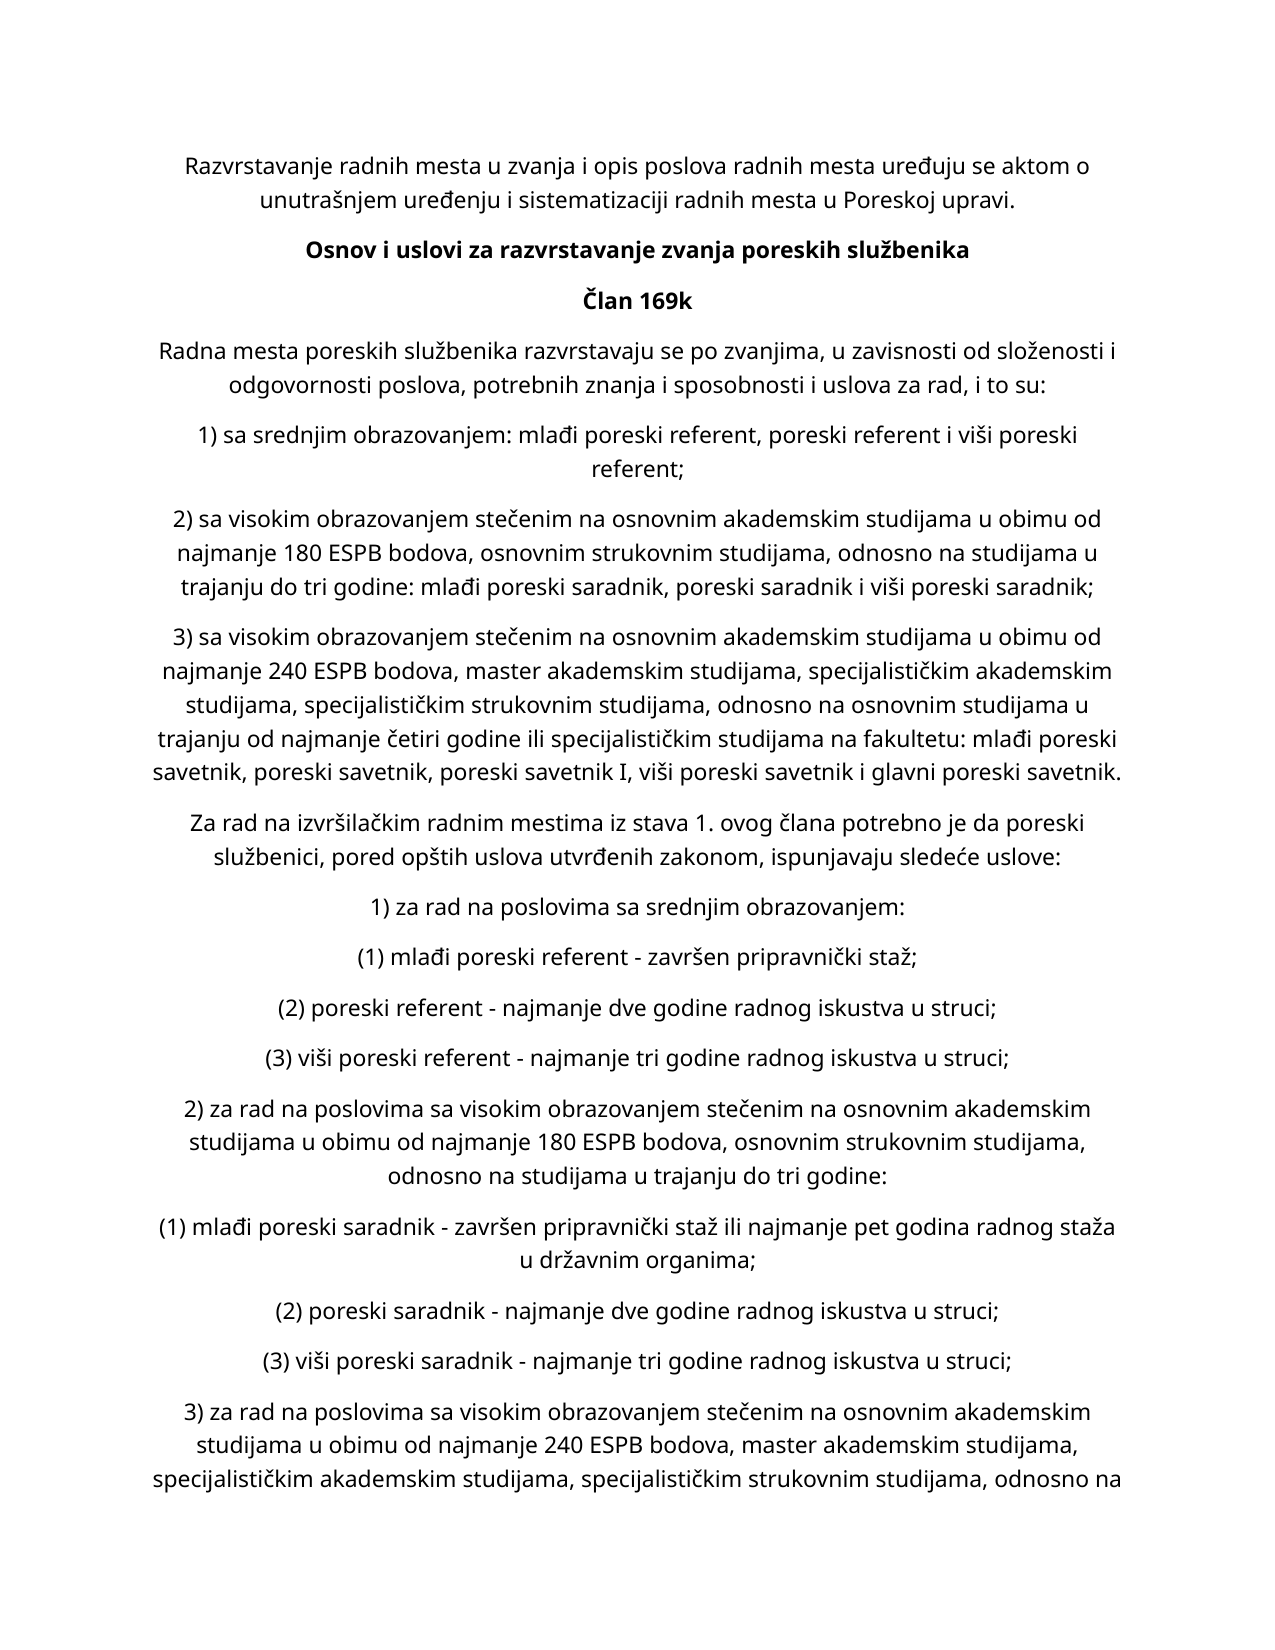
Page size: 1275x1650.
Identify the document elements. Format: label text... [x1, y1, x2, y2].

text Za rad na izvršilačkim radnim mestima iz stava 1. ovog člana potrebno je da poreski službenici, pored opštih uslova utvrđenih zakonom, ispunjavaju sledeće uslove: [150, 807, 1125, 872]
text (2) poreski referent - najmanje dve godine radnog iskustva u struci; [150, 992, 1125, 1023]
text 2) sa visokim obrazovanjem stečenim na osnovnim akademskim studijama u obimu od najmanje 180 ESPB bodova, osnovnim strukovnim studijama, odnosno na studijama u trajanju do tri godine: mlađi poreski saradnik, poreski saradnik i viši poreski saradnik; [150, 503, 1125, 602]
text Razvrstavanje radnih mesta u zvanja i opis poslova radnih mesta uređuju se aktom o unutrašnjem uređenju i sistematizaciji radnih mesta u Poreskoj upravi. [150, 150, 1125, 215]
text 1) sa srednjim obrazovanjem: mlađi poreski referent, poreski referent i viši poreski referent; [150, 419, 1125, 484]
text Radna mesta poreskih službenika razvrstavaju se po zvanjima, u zavisnosti od složenosti i odgovornosti poslova, potrebnih znanja i sposobnosti i uslova za rad, i to su: [150, 335, 1125, 400]
text (3) viši poreski referent - najmanje tri godine radnog iskustva u struci; [150, 1042, 1125, 1073]
text (2) poreski saradnik - najmanje dve godine radnog iskustva u struci; [150, 1294, 1125, 1326]
text Osnov i uslovi za razvrstavanje zvanja poreskih službenika [150, 234, 1125, 265]
text 2) za rad na poslovima sa visokim obrazovanjem stečenim na osnovnim akademskim studijama u obimu od najmanje 180 ESPB bodova, osnovnim strukovnim studijama, odnosno na studijama u trajanju do tri godine: [150, 1092, 1125, 1191]
text (1) mlađi poreski referent - završen pripravnički staž; [150, 941, 1125, 972]
text 1) za rad na poslovima sa srednjim obrazovanjem: [150, 891, 1125, 922]
text (1) mlađi poreski saradnik - završen pripravnički staž ili najmanje pet godina radnog staža u državnim organima; [150, 1210, 1125, 1275]
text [150, 1395, 1125, 1494]
text (3) viši poreski saradnik - najmanje tri godine radnog iskustva u struci; [150, 1345, 1125, 1376]
text Član 169k [150, 284, 1125, 316]
text 3) sa visokim obrazovanjem stečenim na osnovnim akademskim studijama u obimu od najmanje 240 ESPB bodova, master akademskim studijama, specijalističkim akademskim studijama, specijalističkim strukovnim studijama, odnosno na osnovnim studijama u trajanju od najmanje četiri godine ili specijalističkim studijama na fakultetu: mlađi poreski savetnik, poreski savetnik, poreski savetnik I, viši poreski savetnik i glavni poreski savetnik. [150, 621, 1125, 787]
